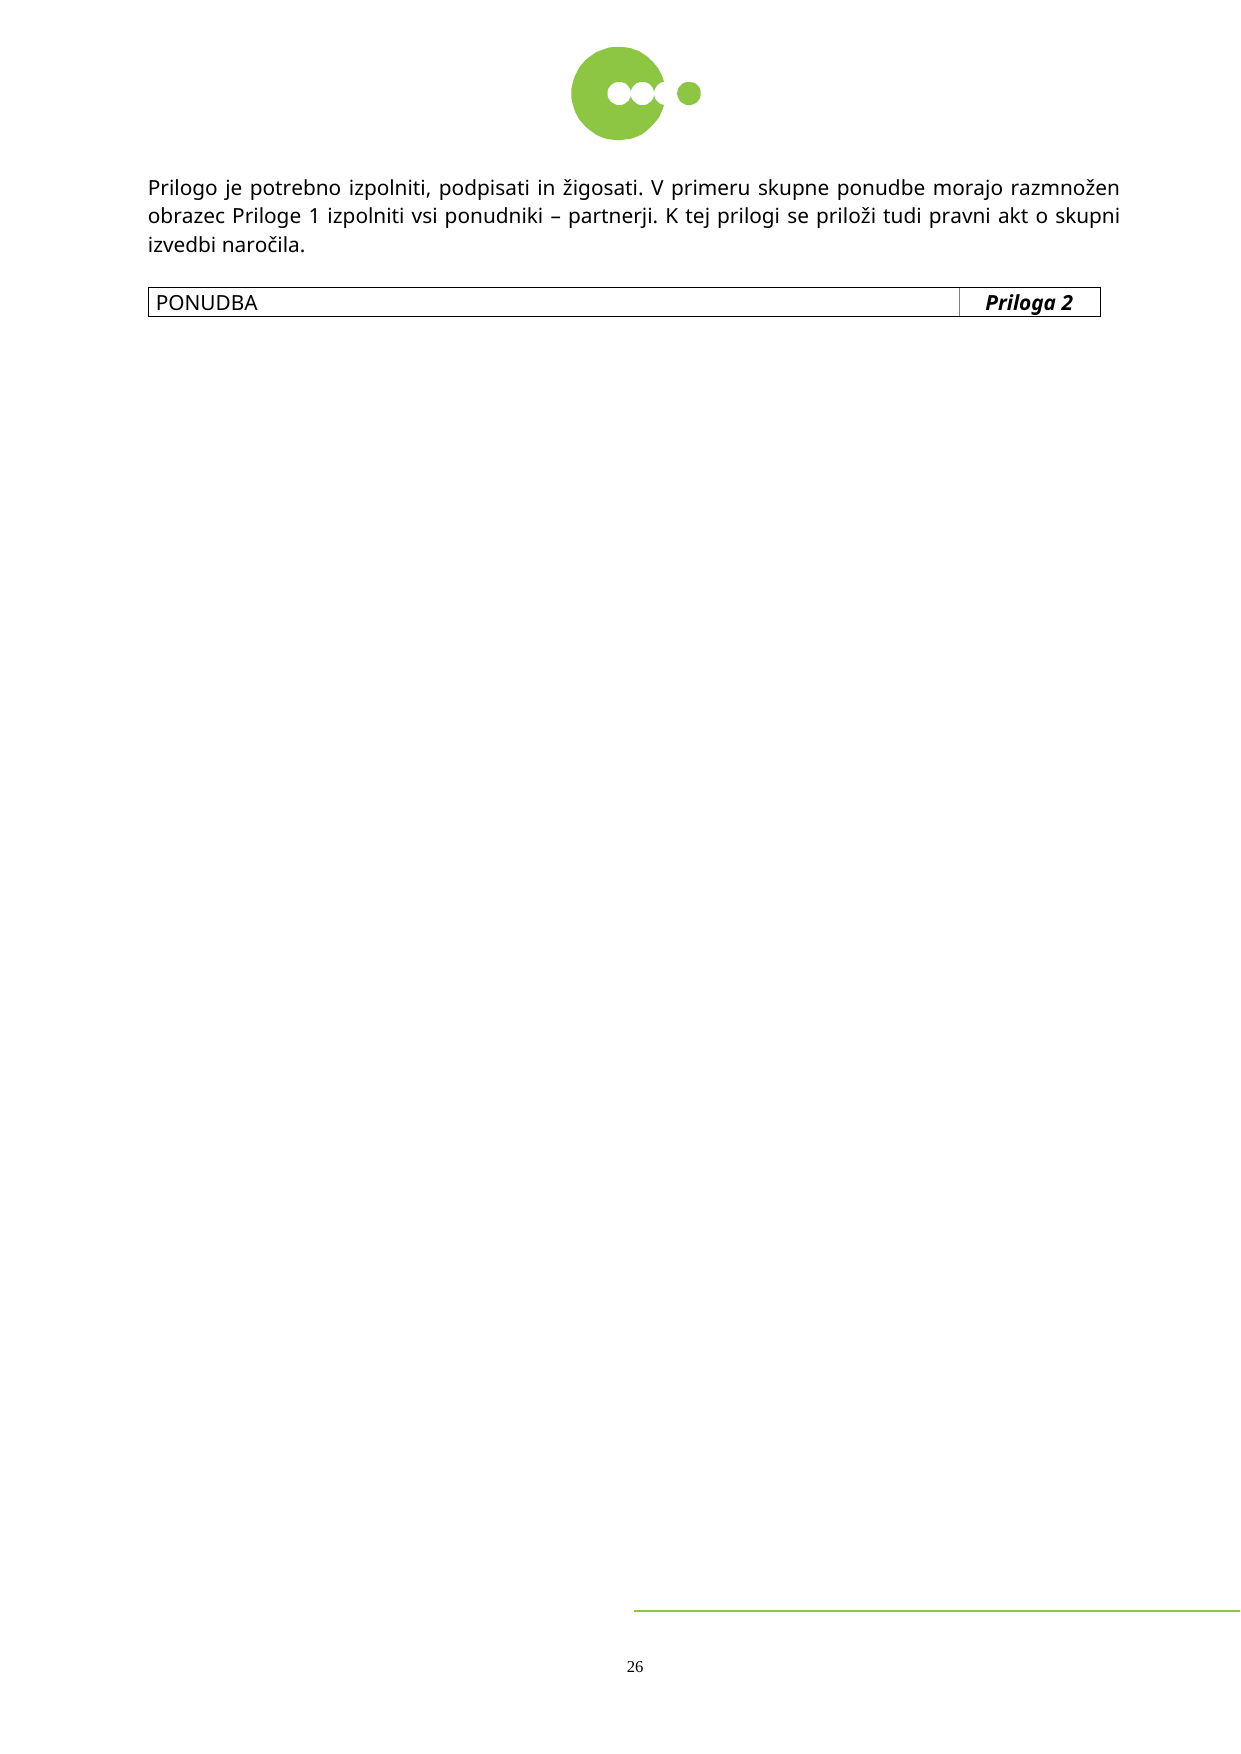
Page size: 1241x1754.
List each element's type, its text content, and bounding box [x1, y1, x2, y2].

table_header PONUDBA [149, 288, 959, 316]
text Prilogo je potrebno izpolniti, podpisati in žigosati. V primeru skupne ponudbe morajo razmnožen obrazec Priloge 1 izpolniti vsi ponudniki – partnerji. K tej prilogi se priloži tudi pravni akt o skupni izvedbi naročila. [148, 173, 1122, 258]
table_header Priloga 2 [960, 288, 1100, 316]
